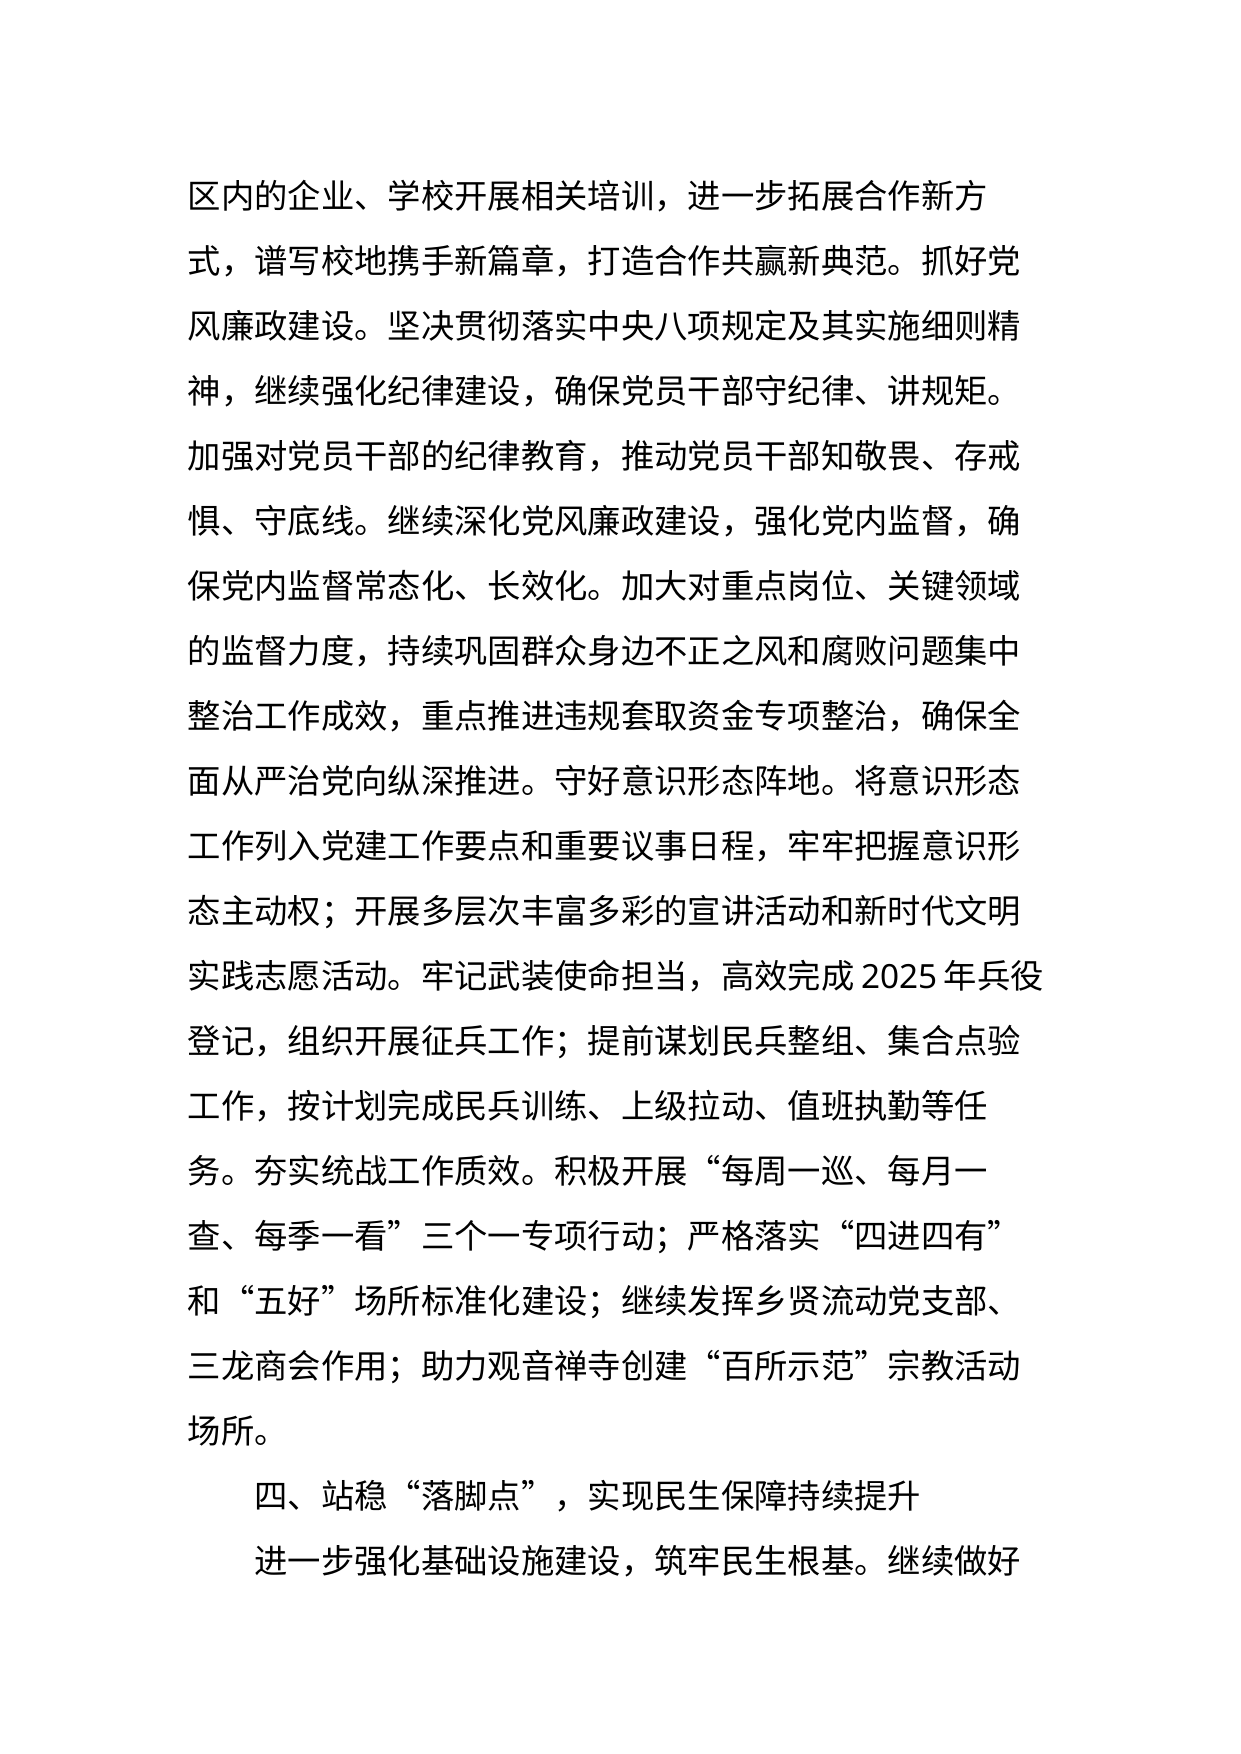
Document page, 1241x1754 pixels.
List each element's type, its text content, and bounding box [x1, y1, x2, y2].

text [187, 1527, 1053, 1592]
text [187, 162, 1053, 1462]
text 四、站稳“落脚点”，实现民生保障持续提升 [187, 1462, 1053, 1527]
